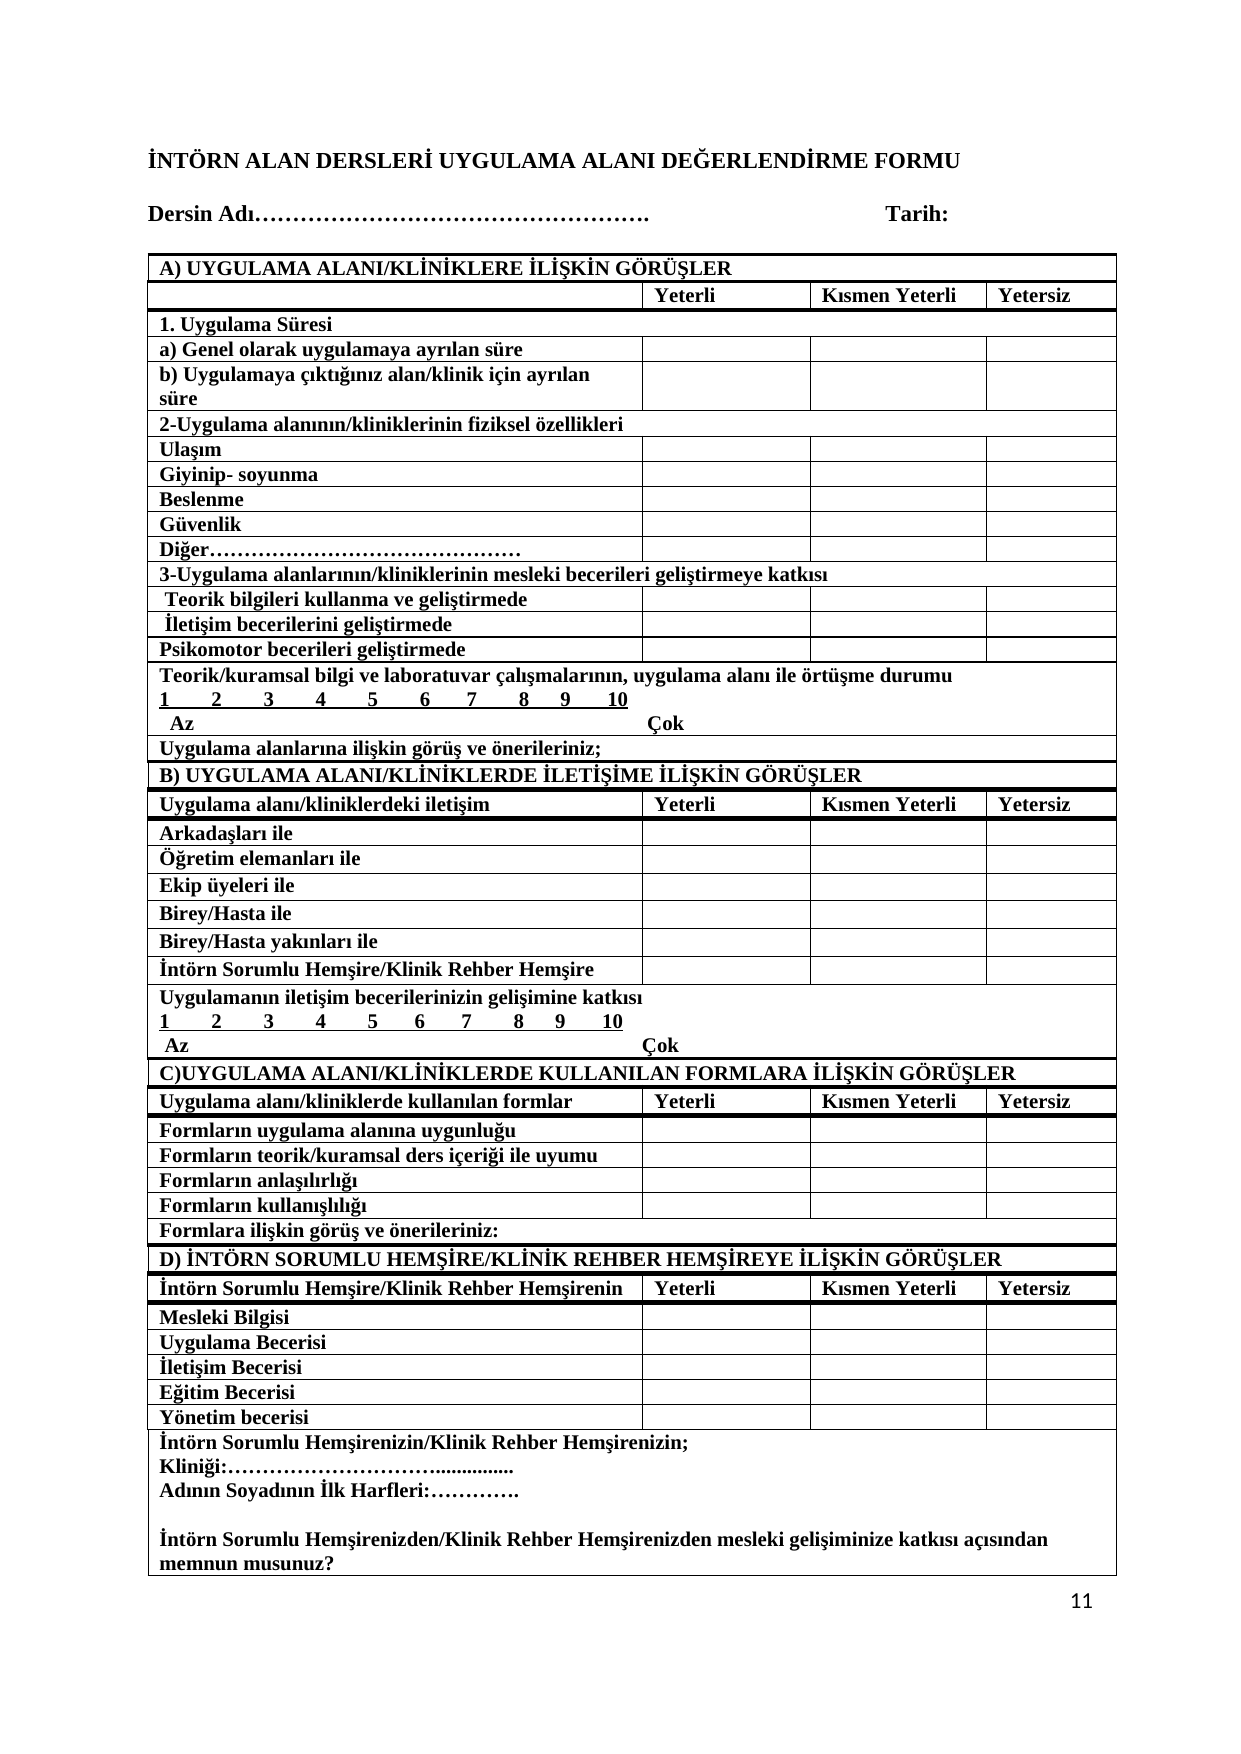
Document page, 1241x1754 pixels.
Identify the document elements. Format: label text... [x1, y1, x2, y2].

table_cell 2-Uygulama alanının/kliniklerinin fiziksel özellikleri [148, 411, 1116, 436]
table_cell [811, 512, 986, 536]
table_cell Giyinip- soyunma [148, 462, 642, 486]
table_cell Yetersiz [987, 1276, 1116, 1300]
table_cell [811, 337, 986, 361]
table_cell Kısmen Yeterli [811, 283, 986, 307]
table_cell Ekip üyeleri ile [148, 874, 642, 900]
table_cell [643, 337, 810, 361]
table_cell [987, 874, 1116, 900]
table_cell [643, 1405, 810, 1429]
table_cell [811, 1305, 986, 1329]
table_cell Eğitim Becerisi [148, 1380, 642, 1404]
table_cell [987, 1305, 1116, 1329]
table_cell [987, 1355, 1116, 1379]
table_cell Yeterli [643, 792, 810, 816]
table_cell [643, 587, 810, 611]
table_cell Formların teorik/kuramsal ders içeriği ile uyumu [148, 1143, 642, 1167]
table_cell [811, 487, 986, 511]
table_cell Uygulamanın iletişim becerilerinizin gelişimine katkısı 1 2 3 4 5 6 7 8 9 10 Az Çok [148, 985, 1116, 1057]
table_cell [149, 1430, 1116, 1574]
table_cell [811, 1118, 986, 1142]
table_cell [643, 512, 810, 536]
table_cell [987, 929, 1116, 956]
table_cell Uygulama alanı/kliniklerdeki iletişim [148, 792, 642, 816]
table_cell [811, 437, 986, 461]
table_cell b) Uygulamaya çıktığınız alan/klinik için ayrılan süre [148, 362, 642, 410]
table_cell [811, 957, 986, 984]
table_cell [811, 1143, 986, 1167]
table_cell [987, 612, 1116, 636]
table_cell Kısmen Yeterli [811, 792, 986, 816]
table_cell Kısmen Yeterli [811, 1276, 986, 1300]
table_cell [643, 821, 810, 844]
table_cell [987, 957, 1116, 984]
table_cell [811, 1330, 986, 1354]
table_cell Uygulama alanlarına ilişkin görüş ve önerileriniz; [148, 736, 1116, 760]
table_cell [811, 362, 986, 410]
table_cell [811, 587, 986, 611]
table_cell Yönetim becerisi [148, 1405, 642, 1429]
table_cell [643, 1168, 810, 1192]
table_cell İntörn Sorumlu Hemşire/Klinik Rehber Hemşire [148, 957, 642, 984]
table_cell [643, 487, 810, 511]
table_cell C)UYGULAMA ALANI/KLİNİKLERDE KULLANILAN FORMLARA İLİŞKİN GÖRÜŞLER [149, 1060, 1116, 1084]
table_cell Yetersiz [987, 283, 1116, 307]
table_cell [811, 846, 986, 872]
table_cell [987, 1118, 1116, 1142]
table_cell [811, 1380, 986, 1404]
table_cell [811, 821, 986, 844]
table_cell [643, 846, 810, 872]
table_cell [987, 437, 1116, 461]
table_cell [987, 1405, 1116, 1429]
table_cell Formların anlaşılırlığı [148, 1168, 642, 1192]
table_cell Teorik/kuramsal bilgi ve laboratuvar çalışmalarının, uygulama alanı ile örtüşme durumu 1 2 3 4 5 6 7 8 9 10 Az Çok [148, 663, 1116, 735]
table_cell [643, 1380, 810, 1404]
table_cell [811, 537, 986, 561]
table_cell Öğretim elemanları ile [148, 846, 642, 872]
table_cell [643, 901, 810, 928]
table_cell [987, 1168, 1116, 1192]
table_cell [643, 874, 810, 900]
table_cell Uygulama alanı/kliniklerde kullanılan formlar [148, 1089, 642, 1113]
table_cell [811, 1168, 986, 1192]
table_cell [987, 1380, 1116, 1404]
table_cell a) Genel olarak uygulamaya ayrılan süre [148, 337, 642, 361]
table_cell [987, 1193, 1116, 1217]
table_cell [811, 612, 986, 636]
table_cell [811, 1355, 986, 1379]
table_header A) UYGULAMA ALANI/KLİNİKLERE İLİŞKİN GÖRÜŞLER [149, 256, 1116, 280]
table_cell Birey/Hasta ile [148, 901, 642, 928]
table_cell [987, 1330, 1116, 1354]
table_cell [811, 874, 986, 900]
table_cell Uygulama Becerisi [148, 1330, 642, 1354]
table_cell [643, 1330, 810, 1354]
table_cell [987, 512, 1116, 536]
table_cell 3-Uygulama alanlarının/kliniklerinin mesleki becerileri geliştirmeye katkısı [148, 562, 1116, 586]
table_cell [811, 638, 986, 661]
table_cell [811, 1405, 986, 1429]
table_cell [643, 1355, 810, 1379]
table_cell Yetersiz [987, 792, 1116, 816]
table_cell [643, 537, 810, 561]
table_cell [987, 1143, 1116, 1167]
table_cell [643, 462, 810, 486]
table_cell Güvenlik [148, 512, 642, 536]
table_cell [643, 1118, 810, 1142]
table_cell [987, 821, 1116, 844]
table_cell Yeterli [643, 1089, 810, 1113]
table_cell [643, 612, 810, 636]
table_cell Diğer……………………………………… [148, 537, 642, 561]
table_cell [643, 638, 810, 661]
table_cell [987, 462, 1116, 486]
table_cell [987, 487, 1116, 511]
table_cell [987, 846, 1116, 872]
table_cell Formların kullanışlılığı [148, 1193, 642, 1217]
table_cell Ulaşım [148, 437, 642, 461]
table_cell 1. Uygulama Süresi [148, 312, 1116, 336]
table_cell [811, 929, 986, 956]
table_cell Yeterli [643, 1276, 810, 1300]
table_cell Mesleki Bilgisi [148, 1305, 642, 1329]
table_cell [643, 1143, 810, 1167]
table_cell [643, 437, 810, 461]
table_cell [987, 337, 1116, 361]
text İNTÖRN ALAN DERSLERİ UYGULAMA ALANI DEĞERLENDİRME FORMU [148, 148, 1093, 174]
table_cell B) UYGULAMA ALANI/KLİNİKLERDE İLETİŞİME İLİŞKİN GÖRÜŞLER [149, 763, 1116, 787]
table_cell Beslenme [148, 487, 642, 511]
table_cell [987, 901, 1116, 928]
table_cell Arkadaşları ile [148, 821, 642, 844]
table_cell Birey/Hasta yakınları ile [148, 929, 642, 956]
table_cell İletişim Becerisi [148, 1355, 642, 1379]
table_cell D) İNTÖRN SORUMLU HEMŞİRE/KLİNİK REHBER HEMŞİREYE İLİŞKİN GÖRÜŞLER [149, 1247, 1116, 1271]
table_cell [987, 587, 1116, 611]
table_cell [811, 901, 986, 928]
table_cell Yetersiz [987, 1089, 1116, 1113]
table_cell [643, 957, 810, 984]
table_cell Psikomotor becerileri geliştirmede [148, 638, 642, 661]
table_cell İntörn Sorumlu Hemşire/Klinik Rehber Hemşirenin [148, 1276, 642, 1300]
table_cell [811, 462, 986, 486]
table_cell [643, 1193, 810, 1217]
table_cell [643, 1305, 810, 1329]
table_cell Yeterli [643, 283, 810, 307]
table_cell Formların uygulama alanına uygunluğu [148, 1118, 642, 1142]
table_cell İletişim becerilerini geliştirmede [148, 612, 642, 636]
table_cell [987, 638, 1116, 661]
table_cell [643, 929, 810, 956]
table_cell Formlara ilişkin görüş ve önerileriniz: [148, 1219, 1116, 1242]
table_cell [148, 283, 642, 307]
table_cell [643, 362, 810, 410]
table_cell [811, 1193, 986, 1217]
table_cell Teorik bilgileri kullanma ve geliştirmede [148, 587, 642, 611]
text Dersin Adı……………………………………………. Tarih: [148, 200, 1093, 227]
table_cell [987, 537, 1116, 561]
table_cell Kısmen Yeterli [811, 1089, 986, 1113]
table_cell [987, 362, 1116, 410]
